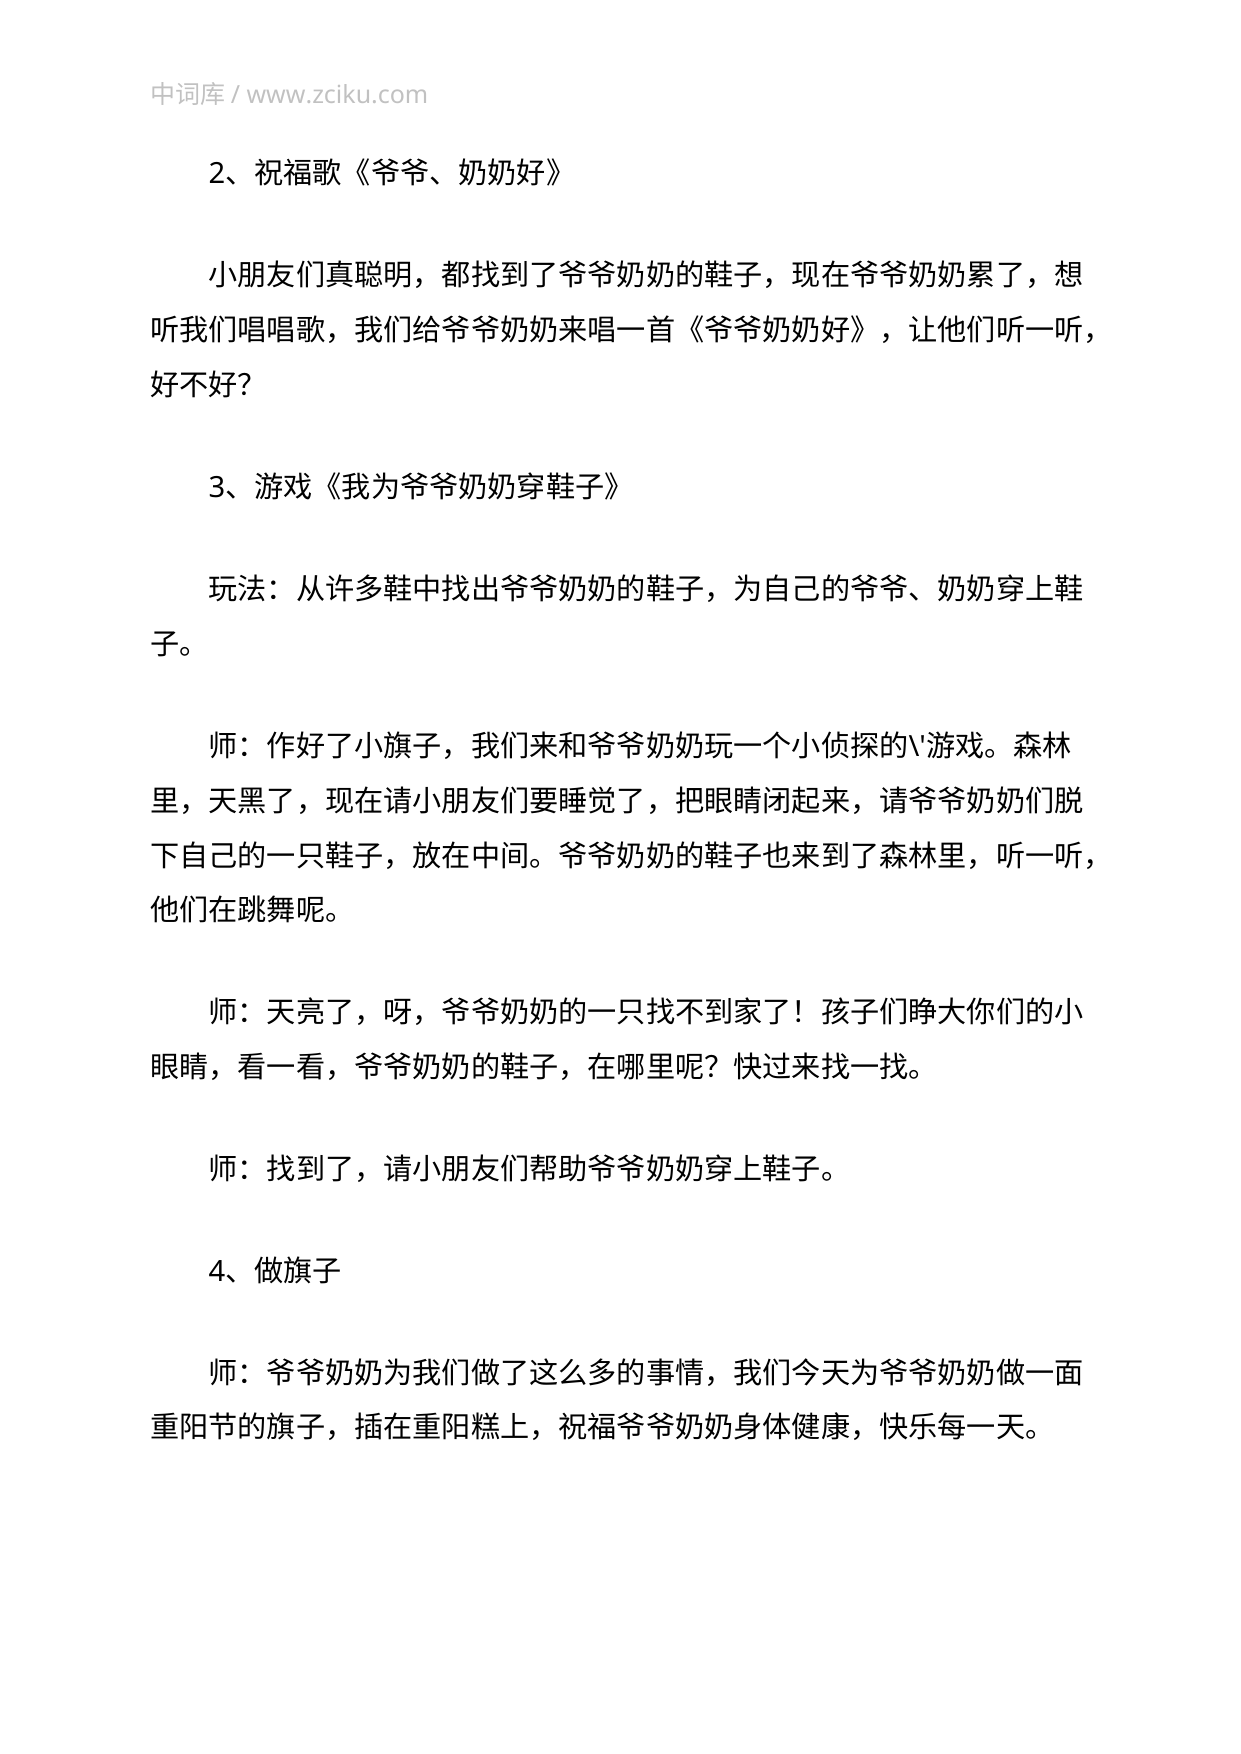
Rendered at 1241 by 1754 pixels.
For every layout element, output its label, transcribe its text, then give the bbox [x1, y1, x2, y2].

text 师：天亮了，呀，爷爷奶奶的一只找不到家了！孩子们睁大你们的小眼睛，看一看，爷爷奶奶的鞋子，在哪里呢？快过来找一找。 [150, 989, 1090, 1086]
text 4、做旗子 [150, 1247, 1090, 1289]
text 玩法：从许多鞋中找出爷爷奶奶的鞋子，为自己的爷爷、奶奶穿上鞋子。 [150, 566, 1090, 663]
text 2、祝福歌《爷爷、奶奶好》 [150, 150, 1090, 192]
text 师：作好了小旗子，我们来和爷爷奶奶玩一个小侦探的\'游戏。森林里，天黑了，现在请小朋友们要睡觉了，把眼睛闭起来，请爷爷奶奶们脱下自己的一只鞋子，放在中间。爷爷奶奶的鞋子也来到了森林里，听一听，他们在跳舞呢。 [150, 722, 1090, 929]
text 小朋友们真聪明，都找到了爷爷奶奶的鞋子，现在爷爷奶奶累了，想听我们唱唱歌，我们给爷爷奶奶来唱一首《爷爷奶奶好》，让他们听一听，好不好？ [150, 252, 1090, 404]
text 3、游戏《我为爷爷奶奶穿鞋子》 [150, 463, 1090, 506]
text 师：爷爷奶奶为我们做了这么多的事情，我们今天为爷爷奶奶做一面重阳节的旗子，插在重阳糕上，祝福爷爷奶奶身体健康，快乐每一天。 [150, 1349, 1090, 1446]
text 师：找到了，请小朋友们帮助爷爷奶奶穿上鞋子。 [150, 1145, 1090, 1188]
